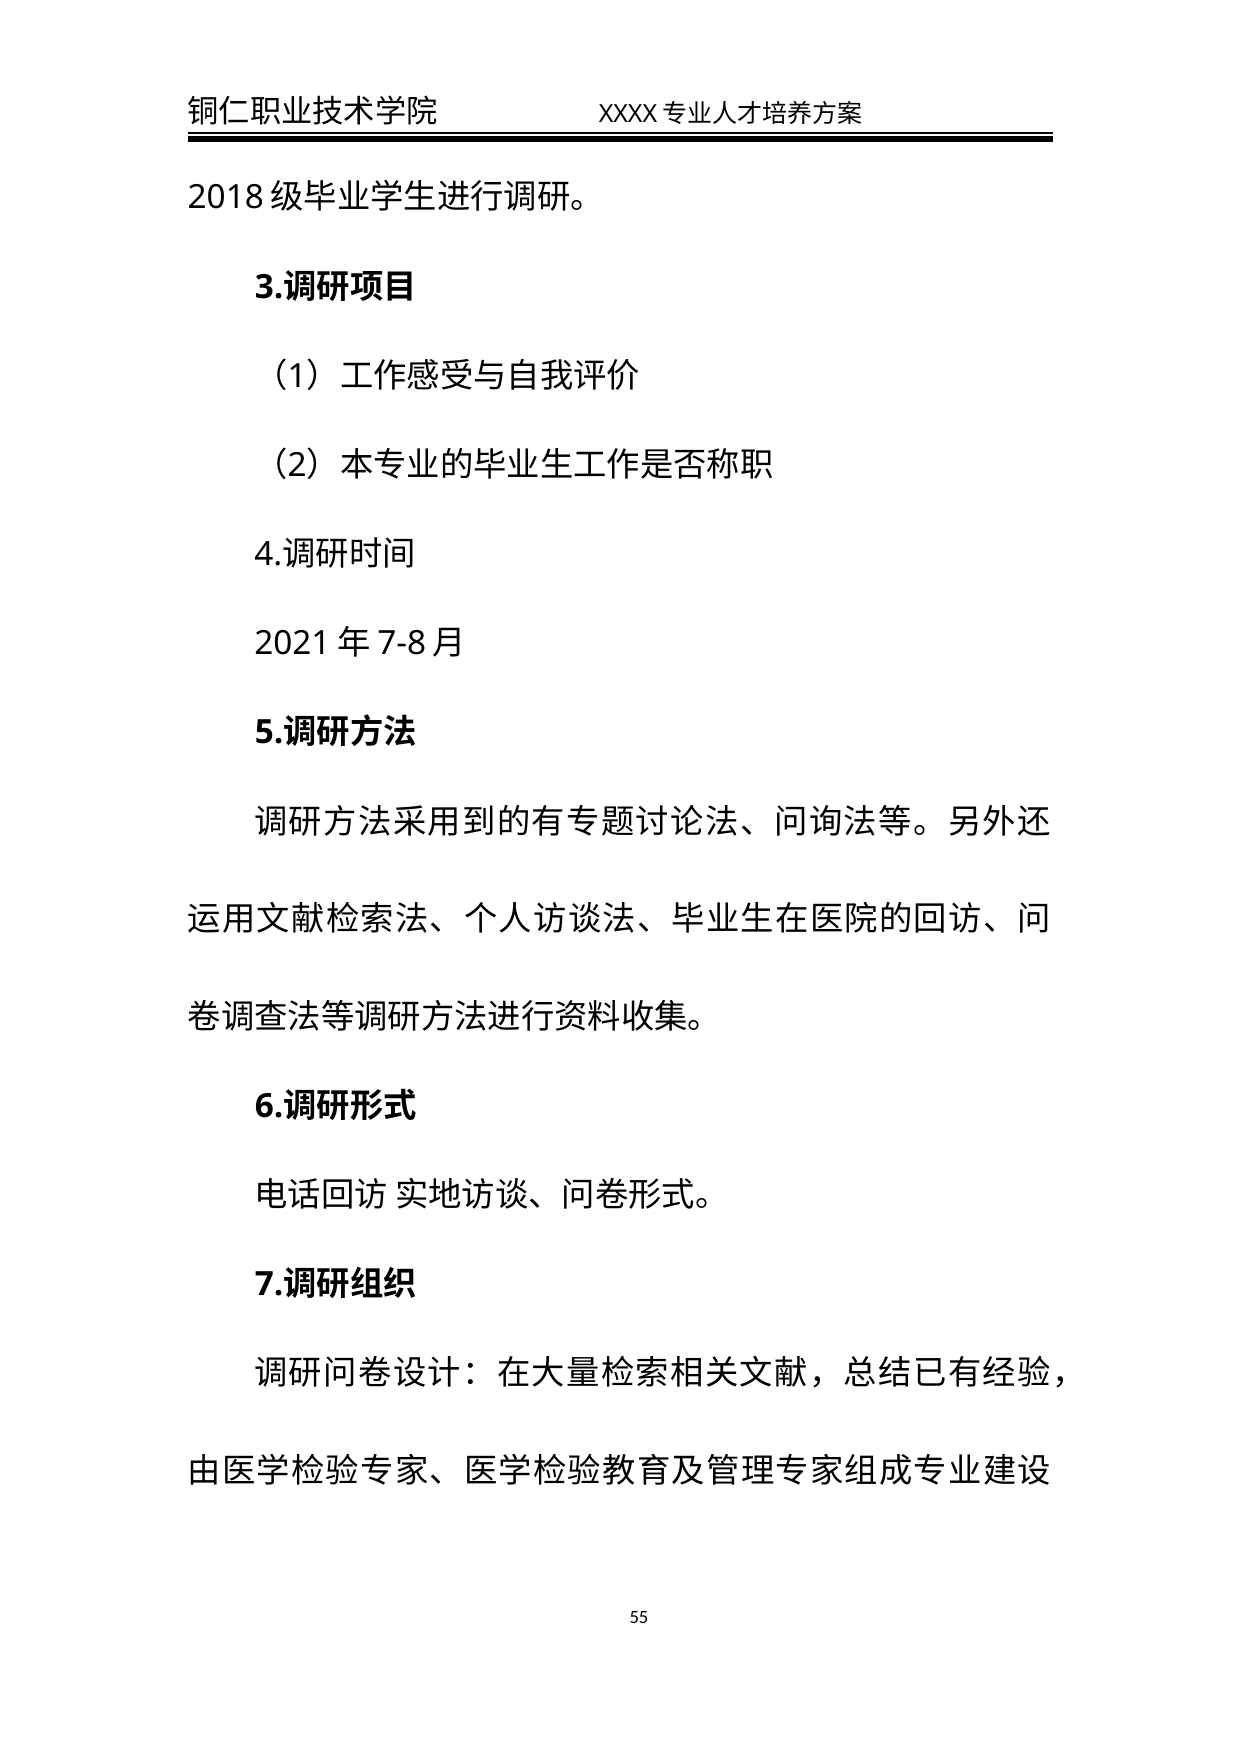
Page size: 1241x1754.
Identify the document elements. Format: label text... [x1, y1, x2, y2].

list 7.调研组织 [187, 1248, 1053, 1313]
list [187, 1338, 1053, 1500]
list （2）本专业的毕业生工作是否称职 [187, 429, 1053, 494]
list 5.调研方法 [187, 697, 1053, 762]
list 4.调研时间 [187, 519, 1053, 584]
list （1）工作感受与自我评价 [187, 340, 1053, 405]
list 调研方法采用到的有专题讨论法、问询法等。另外还运用文献检索法、个人访谈法、毕业生在医院的回访、问卷调查法等调研方法进行资料收集。 [187, 786, 1053, 1046]
list 6.调研形式 [187, 1070, 1053, 1135]
list 电话回访 实地访谈、问卷形式。 [187, 1159, 1053, 1224]
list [187, 162, 1053, 227]
list 3.调研项目 [187, 251, 1053, 316]
list 2021年7-8月 [187, 608, 1053, 673]
